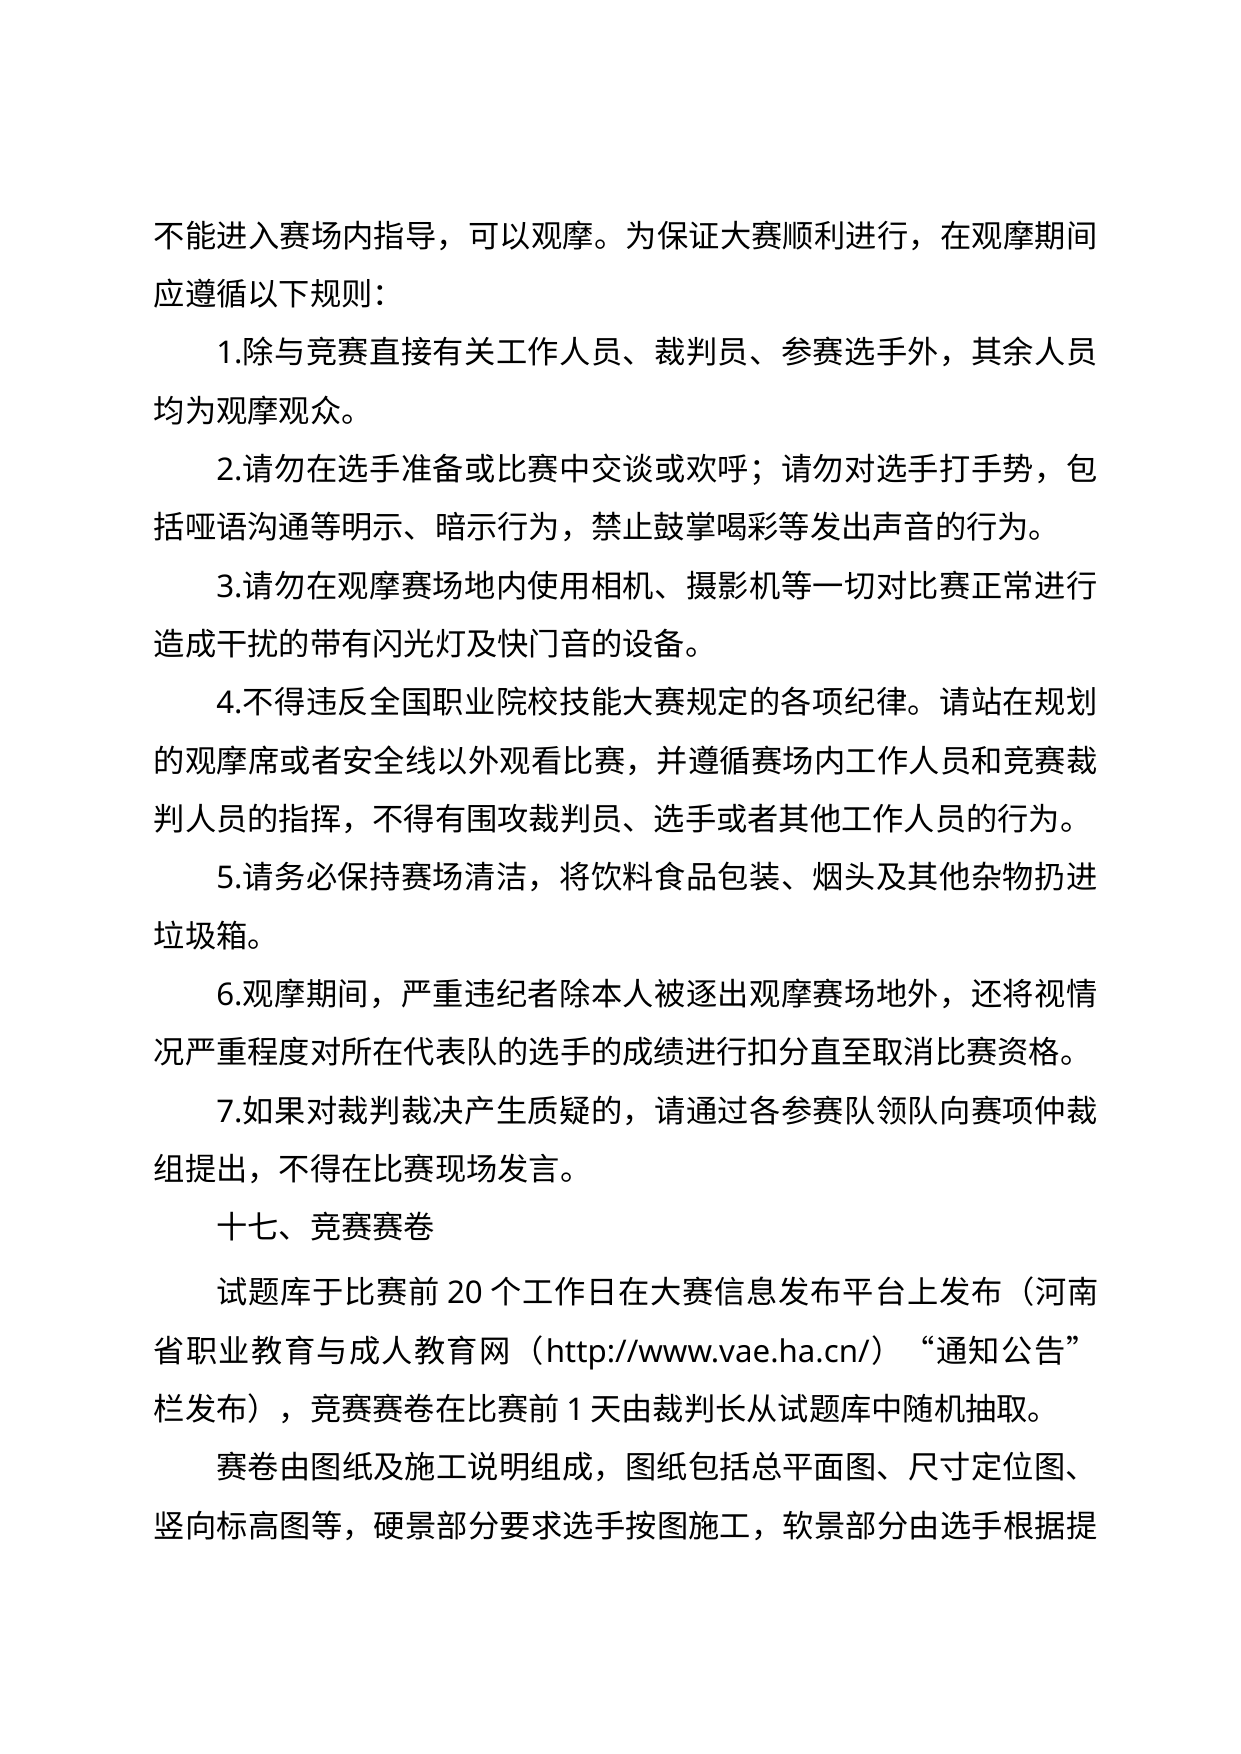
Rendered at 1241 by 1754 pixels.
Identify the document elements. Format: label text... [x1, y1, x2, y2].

text 5.请务必保持赛场清洁，将饮料食品包装、烟头及其他杂物扔进垃圾箱。 [153, 842, 1098, 959]
text 3.请勿在观摩赛场地内使用相机、摄影机等一切对比赛正常进行造成干扰的带有闪光灯及快门音的设备。 [153, 550, 1098, 667]
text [153, 1432, 1098, 1549]
text 4.不得违反全国职业院校技能大赛规定的各项纪律。请站在规划的观摩席或者安全线以外观看比赛，并遵循赛场内工作人员和竞赛裁判人员的指挥，不得有围攻裁判员、选手或者其他工作人员的行为。 [153, 667, 1098, 842]
text 7.如果对裁判裁决产生质疑的，请通过各参赛队领队向赛项仲裁组提出，不得在比赛现场发言。 [153, 1075, 1098, 1192]
text 6.观摩期间，严重违纪者除本人被逐出观摩赛场地外，还将视情况严重程度对所在代表队的选手的成绩进行扣分直至取消比赛资格。 [153, 959, 1098, 1075]
text 2.请勿在选手准备或比赛中交谈或欢呼；请勿对选手打手势，包括哑语沟通等明示、暗示行为，禁止鼓掌喝彩等发出声音的行为。 [153, 434, 1098, 550]
subtitle 十七、竞赛赛卷 [216, 1192, 1098, 1257]
text 1.除与竞赛直接有关工作人员、裁判员、参赛选手外，其余人员均为观摩观众。 [153, 317, 1098, 434]
text 试题库于比赛前20个工作日在大赛信息发布平台上发布（河南省职业教育与成人教育网（http://www.vae.ha.cn/）“通知公告”栏发布），竞赛赛卷在比赛前1天由裁判长从试题库中随机抽取。 [153, 1257, 1098, 1432]
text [153, 200, 1098, 317]
